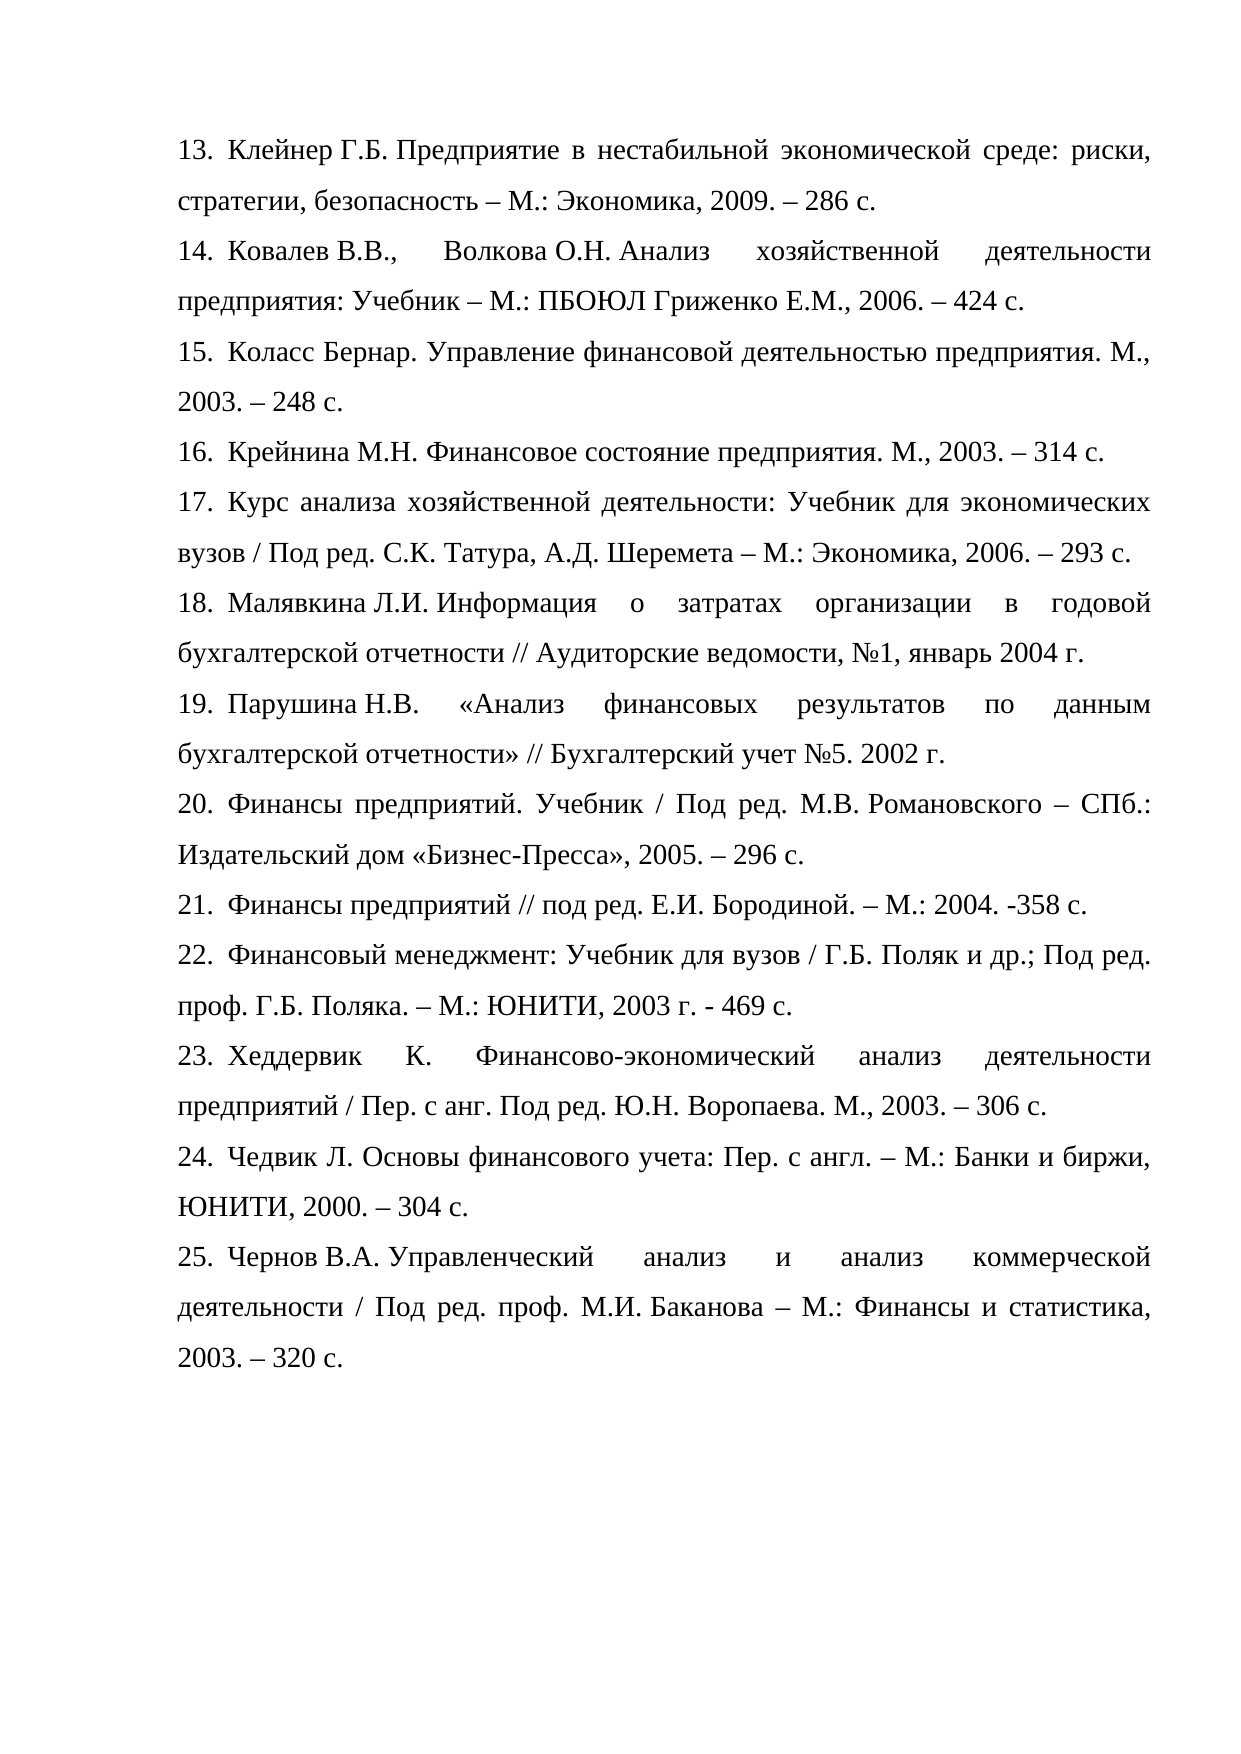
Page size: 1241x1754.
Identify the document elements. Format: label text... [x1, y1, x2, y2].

list Чедвик Л. Основы финансового учета: Пер. с англ. – М.: Банки и биржи, ЮНИТИ, 2000. – 304 с. [177, 1139, 1152, 1222]
list Ковалев В.В., Волкова О.Н. Анализ хозяйственной деятельности предприятия: Учебник – М.: ПБОЮЛ Гриженко Е.М., 2006. – 424 с. [177, 233, 1152, 317]
list Хеддервик К. Финансово-экономический анализ деятельности предприятий / Пер. с анг. Под ред. Ю.Н. Воропаева. М., 2003. – 306 с. [177, 1038, 1152, 1122]
list Финансы предприятий. Учебник / Под ред. М.В. Романовского – СПб.: Издательский дом «Бизнес-Пресса», 2005. – 296 с. [177, 786, 1152, 870]
list Крейнина М.Н. Финансовое состояние предприятия. М., 2003. – 314 с. [177, 434, 1152, 468]
list Малявкина Л.И. Информация о затратах организации в годовой бухгалтерской отчетности // Аудиторские ведомости, №1, январь 2004 г. [177, 585, 1152, 669]
list Финансы предприятий // под ред. Е.И. Бородиной. – М.: 2004. -358 с. [177, 887, 1152, 921]
list Коласс Бернар. Управление финансовой деятельностью предприятия. М., 2003. – 248 с. [177, 334, 1152, 417]
list Чернов В.А. Управленческий анализ и анализ коммерческой деятельности / Под ред. проф. М.И. Баканова – М.: Финансы и статистика, 2003. – 320 с. [177, 1239, 1152, 1373]
list Финансовый менеджмент: Учебник для вузов / Г.Б. Поляк и др.; Под ред. проф. Г.Б. Поляка. – М.: ЮНИТИ, 2003 г. - 469 с. [177, 937, 1152, 1021]
list Клейнер Г.Б. Предприятие в нестабильной экономической среде: риски, стратегии, безопасность – М.: Экономика, 2009. – 286 с. [177, 132, 1152, 216]
list Парушина Н.В. «Анализ финансовых результатов по данным бухгалтерской отчетности» // Бухгалтерский учет №5. 2002 г. [177, 686, 1152, 770]
list Курс анализа хозяйственной деятельности: Учебник для экономических вузов / Под ред. С.К. Татура, А.Д. Шеремета – М.: Экономика, 2006. – 293 с. [177, 484, 1152, 568]
